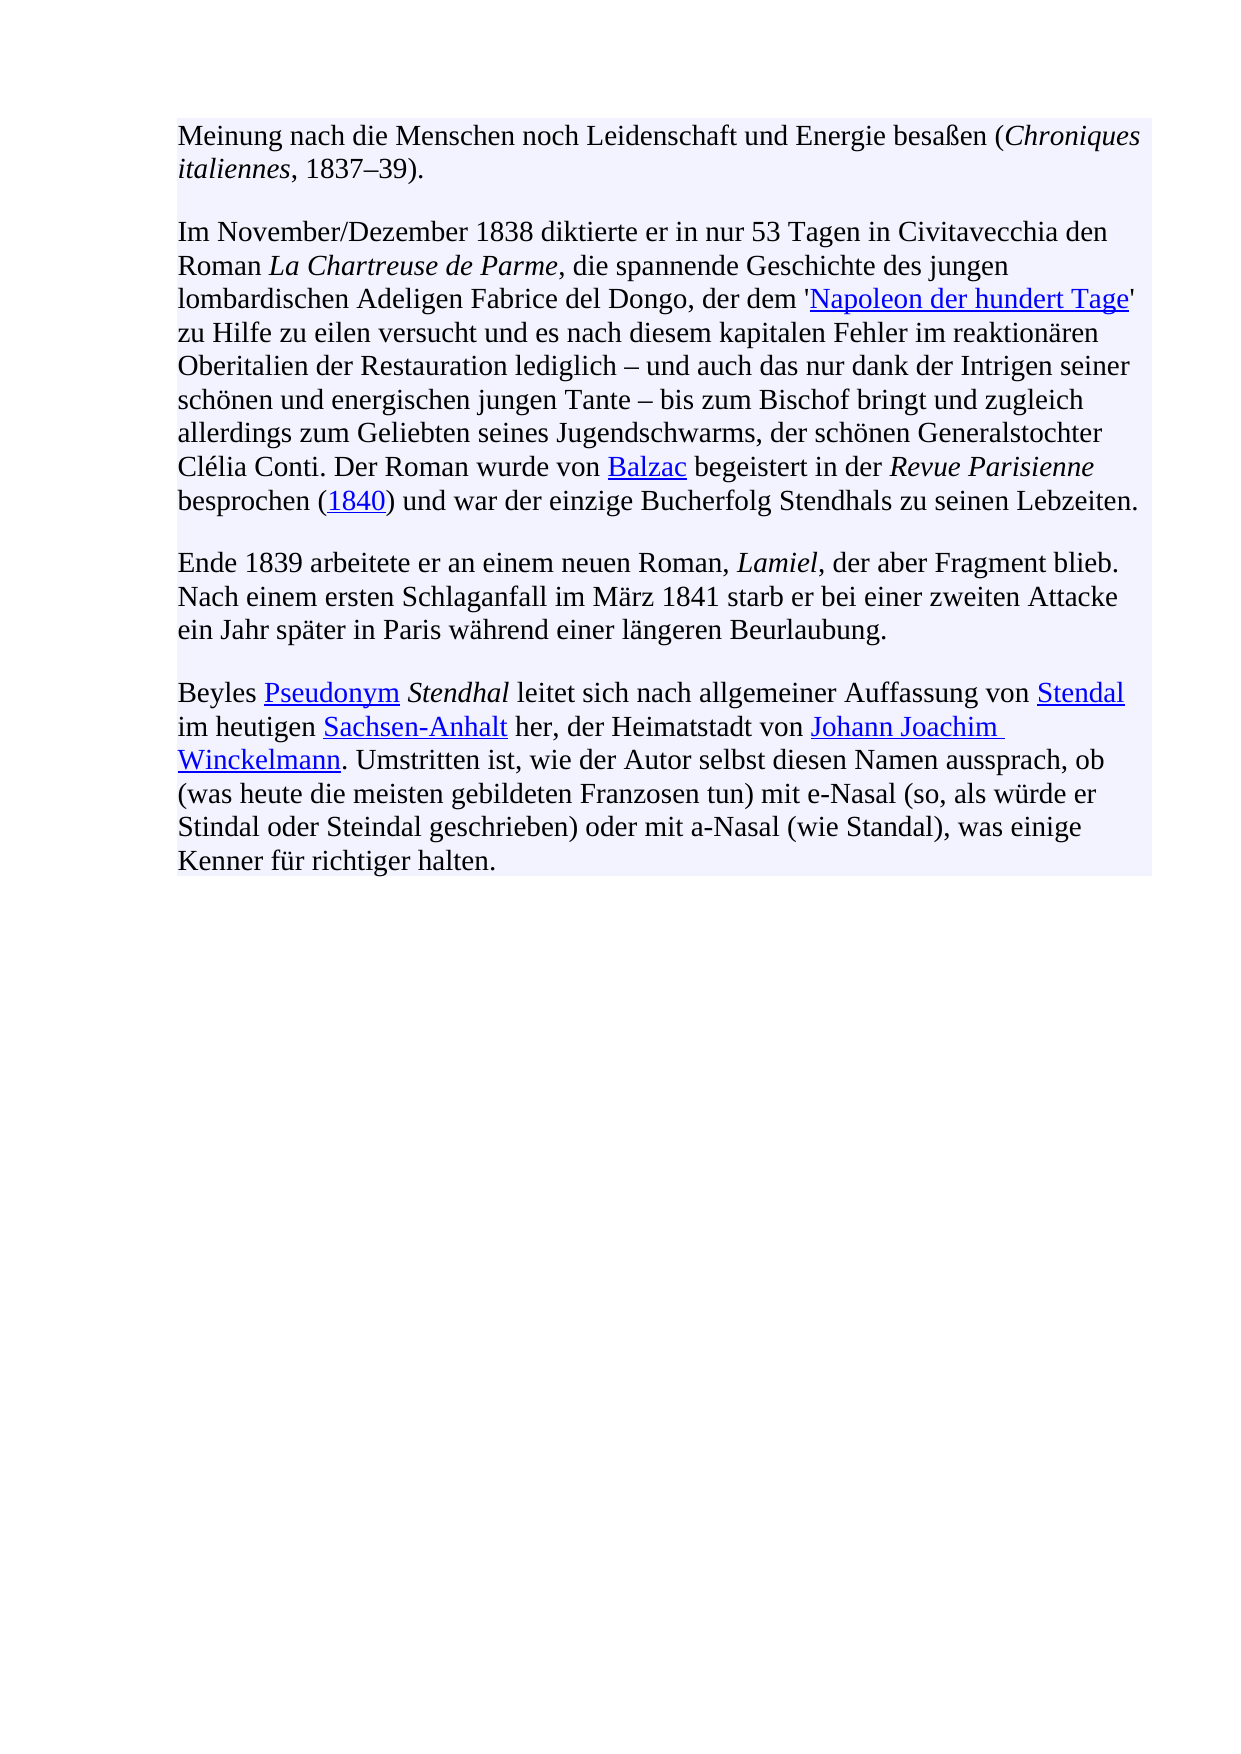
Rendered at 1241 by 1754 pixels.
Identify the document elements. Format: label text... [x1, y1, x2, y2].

text Beyles Pseudonym Stendhal leitet sich nach allgemeiner Auffassung von Stendal im heutigen Sachsen-Anhalt her, der Heimatstadt von Johann Joachim Winckelmann. Umstritten ist, wie der Autor selbst diesen Namen aussprach, ob (was heute die meisten gebildeten Franzosen tun) mit e-Nasal (so, als würde er Stindal oder Steindal geschrieben) oder mit a-Nasal (wie Standal), was einige Kenner für richtiger halten. [177, 675, 1152, 876]
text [177, 118, 1152, 185]
text Im November/Dezember 1838 diktierte er in nur 53 Tagen in Civitavecchia den Roman La Chartreuse de Parme, die spannende Geschichte des jungen lombardischen Adeligen Fabrice del Dongo, der dem 'Napoleon der hundert Tage' zu Hilfe zu eilen versucht und es nach diesem kapitalen Fehler im reaktionären Oberitalien der Restauration lediglich – und auch das nur dank der Intrigen seiner schönen und energischen jungen Tante – bis zum Bischof bringt und zugleich allerdings zum Geliebten seines Jugendschwarms, der schönen Generalstochter Clélia Conti. Der Roman wurde von Balzac begeistert in der Revue Parisienne besprochen (1840) und war der einzige Bucherfolg Stendhals zu seinen Lebzeiten. [177, 214, 1152, 516]
text Ende 1839 arbeitete er an einem neuen Roman, Lamiel, der aber Fragment blieb. Nach einem ersten Schlaganfall im März 1841 starb er bei einer zweiten Attacke ein Jahr später in Paris während einer längeren Beurlaubung. [177, 545, 1152, 646]
